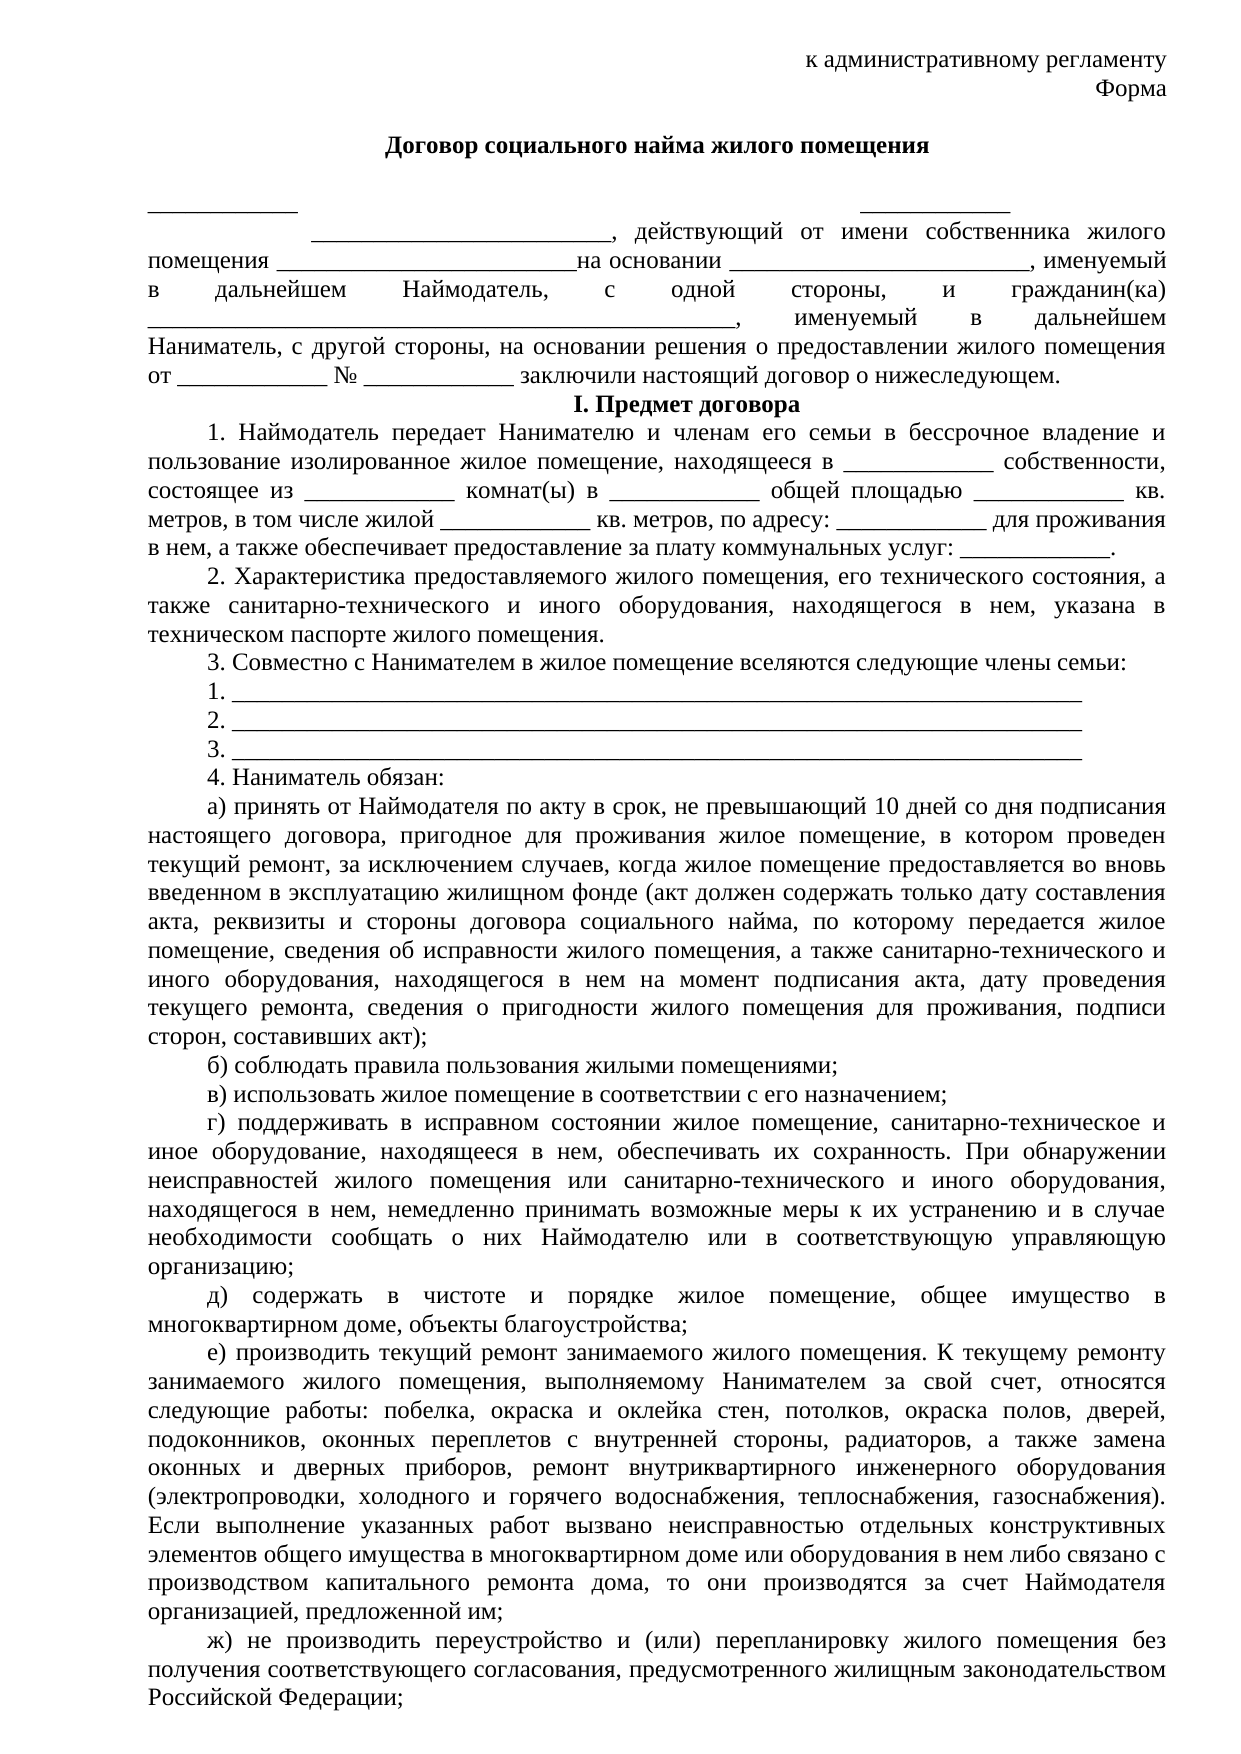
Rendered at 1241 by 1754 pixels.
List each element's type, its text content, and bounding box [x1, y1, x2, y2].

text 2. Характеристика предоставляемого жилого помещения, его технического состояния, а также санитарно-технического и иного оборудования, находящегося в нем, указана в техническом паспорте жилого помещения. [148, 561, 1167, 647]
text ________________________, действующий от имени собственника жилого помещения ________________________на основании ________________________, именуемый в дальнейшем Наймодатель, с одной стороны, и гражданин(ка) _______________________________________________, именуемый в дальнейшем Наниматель, с другой стороны, на основании решения о предоставлении жилого помещения от ____________ № ____________ заключили настоящий договор о нижеследующем. [148, 216, 1167, 389]
text в) использовать жилое помещение в соответствии с его назначением; [148, 1079, 1167, 1107]
text Форма [148, 73, 1167, 102]
text а) принять от Наймодателя по акту в срок, не превышающий 10 дней со дня подписания настоящего договора, пригодное для проживания жилое помещение, в котором проведен текущий ремонт, за исключением случаев, когда жилое помещение предоставляется во вновь введенном в эксплуатацию жилищном фонде (акт должен содержать только дату составления акта, реквизиты и стороны договора социального найма, по которому передается жилое помещение, сведения об исправности жилого помещения, а также санитарно-технического и иного оборудования, находящегося в нем на момент подписания акта, дату проведения текущего ремонта, сведения о пригодности жилого помещения для проживания, подписи сторон, составивших акт); [148, 791, 1167, 1050]
text г) поддерживать в исправном состоянии жилое помещение, санитарно-техническое и иное оборудование, находящееся в нем, обеспечивать их сохранность. При обнаружении неисправностей жилого помещения или санитарно-технического и иного оборудования, находящегося в нем, немедленно принимать возможные меры к их устранению и в случае необходимости сообщать о них Наймодателю или в соответствующую управляющую организацию; [148, 1107, 1167, 1280]
text б) соблюдать правила пользования жилыми помещениями; [148, 1050, 1167, 1079]
text д) содержать в чистоте и порядке жилое помещение, общее имущество в многоквартирном доме, объекты благоустройства; [148, 1280, 1167, 1337]
text е) производить текущий ремонт занимаемого жилого помещения. К текущему ремонту занимаемого жилого помещения, выполняемому Нанимателем за свой счет, относятся следующие работы: побелка, окраска и оклейка стен, потолков, окраска полов, дверей, подоконников, оконных переплетов с внутренней стороны, радиаторов, а также замена оконных и дверных приборов, ремонт внутриквартирного инженерного оборудования (электропроводки, холодного и горячего водоснабжения, теплоснабжения, газоснабжения). Если выполнение указанных работ вызвано неисправностью отдельных конструктивных элементов общего имущества в многоквартирном доме или оборудования в нем либо связано с производством капитального ремонта дома, то они производятся за счет Наймодателя организацией, предложенной им; [148, 1337, 1167, 1625]
text ж) не производить переустройство и (или) перепланировку жилого помещения без получения соответствующего согласования, предусмотренного жилищным законодательством Российской Федерации; [148, 1625, 1167, 1711]
text ____________ ____________ [148, 187, 1167, 216]
text 1. Наймодатель передает Нанимателю и членам его семьи в бессрочное владение и пользование изолированное жилое помещение, находящееся в ____________ собственности, состоящее из ____________ комнат(ы) в ____________ общей площадью ____________ кв. метров, в том числе жилой ____________ кв. метров, по адресу: ____________ для проживания в нем, а также обеспечивает предоставление за плату коммунальных услуг: ____________. [148, 417, 1167, 561]
text I. Предмет договора [148, 389, 1167, 417]
text 2. ____________________________________________________________________ [148, 705, 1167, 734]
text Договор социального найма жилого помещения [148, 131, 1167, 159]
text 4. Наниматель обязан: [148, 762, 1167, 791]
text к административному регламенту [148, 44, 1167, 73]
text 1. ____________________________________________________________________ [148, 676, 1167, 705]
text 3. Совместно с Нанимателем в жилое помещение вселяются следующие члены семьи: [148, 647, 1167, 676]
text 3. ____________________________________________________________________ [148, 734, 1167, 762]
